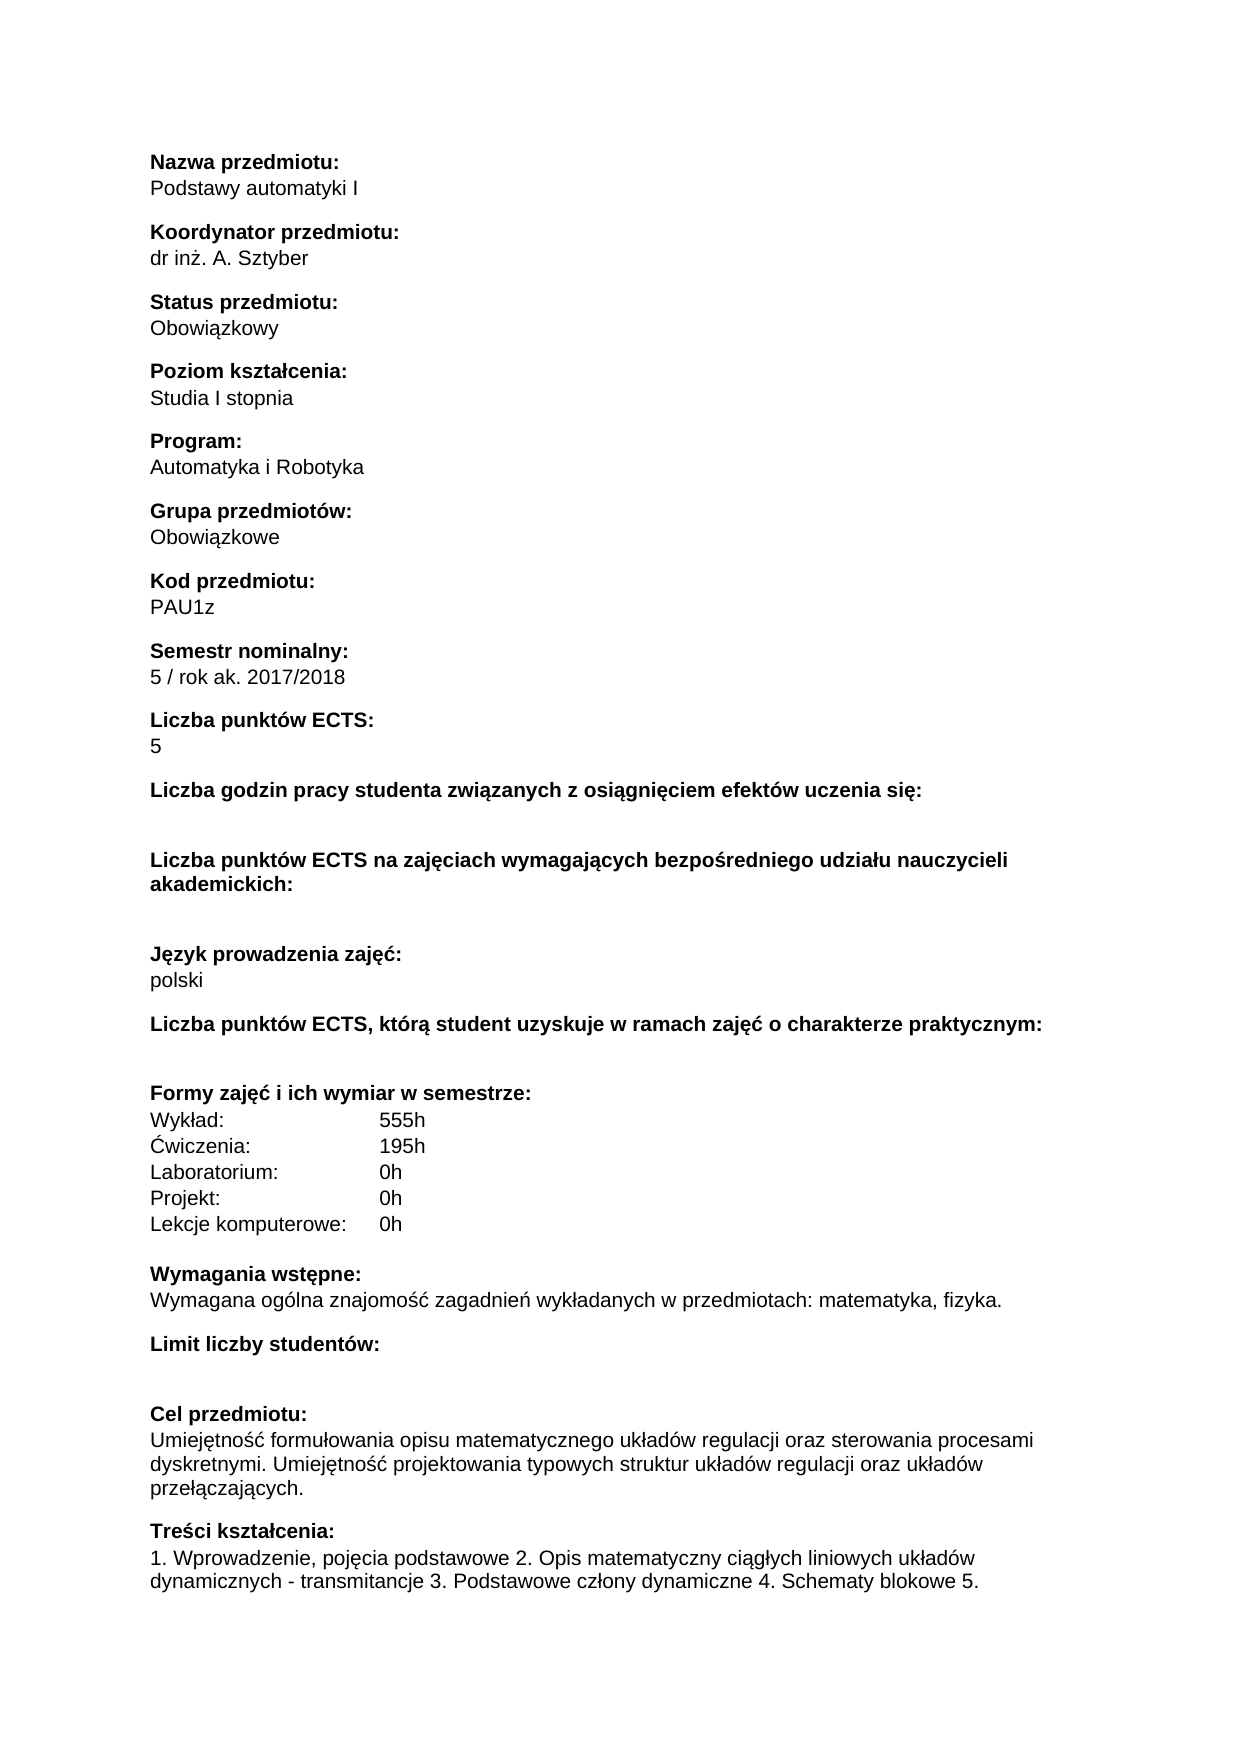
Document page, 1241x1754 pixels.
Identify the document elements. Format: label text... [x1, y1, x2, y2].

text Koordynator przedmiotu: [150, 220, 1090, 244]
text Liczba punktów ECTS, którą student uzyskuje w ramach zajęć o charakterze praktycznym: [150, 1011, 1090, 1035]
text Treści kształcenia: [150, 1519, 1090, 1543]
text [150, 1545, 1090, 1593]
text Podstawy automatyki I [150, 176, 1090, 200]
table_cell Lekcje komputerowe: [140, 1212, 367, 1236]
text polski [150, 968, 1090, 992]
text Obowiązkowy [150, 316, 1090, 339]
text Poziom kształcenia: [150, 359, 1090, 383]
text Umiejętność formułowania opisu matematycznego układów regulacji oraz sterowania procesami dyskretnymi. Umiejętność projektowania typowych struktur układów regulacji oraz układów przełączających. [150, 1428, 1090, 1499]
text Liczba punktów ECTS: [150, 708, 1090, 732]
text Cel przedmiotu: [150, 1402, 1090, 1426]
text Wymagana ogólna znajomość zagadnień wykładanych w przedmiotach: matematyka, fizyka. [150, 1288, 1090, 1312]
table_header 555h [369, 1108, 597, 1132]
text Obowiązkowe [150, 525, 1090, 549]
text Studia I stopnia [150, 385, 1090, 409]
table_cell Ćwiczenia: [140, 1134, 367, 1158]
text Status przedmiotu: [150, 289, 1090, 313]
text Język prowadzenia zajęć: [150, 942, 1090, 966]
text 5 / rok ak. 2017/2018 [150, 664, 1090, 688]
text Program: [150, 429, 1090, 453]
table_cell Projekt: [140, 1186, 367, 1210]
table_cell 195h [369, 1132, 597, 1158]
table_header Wykład: [140, 1108, 367, 1132]
text Nazwa przedmiotu: [150, 150, 1090, 174]
table_cell 0h [369, 1184, 597, 1210]
text Grupa przedmiotów: [150, 499, 1090, 523]
text Liczba godzin pracy studenta związanych z osiągnięciem efektów uczenia się: [150, 778, 1090, 802]
text dr inż. A. Sztyber [150, 246, 1090, 270]
text Formy zajęć i ich wymiar w semestrze: [150, 1081, 1090, 1105]
text Wymagania wstępne: [150, 1262, 1090, 1286]
text 5 [150, 734, 1090, 758]
text PAU1z [150, 595, 1090, 619]
text Semestr nominalny: [150, 638, 1090, 662]
text Limit liczby studentów: [150, 1332, 1090, 1356]
text Automatyka i Robotyka [150, 455, 1090, 479]
text Liczba punktów ECTS na zajęciach wymagających bezpośredniego udziału nauczycieli akademickich: [150, 848, 1090, 896]
table_cell 0h [369, 1158, 597, 1184]
table_cell 0h [369, 1210, 597, 1236]
table_cell Laboratorium: [140, 1160, 367, 1184]
text Kod przedmiotu: [150, 569, 1090, 593]
